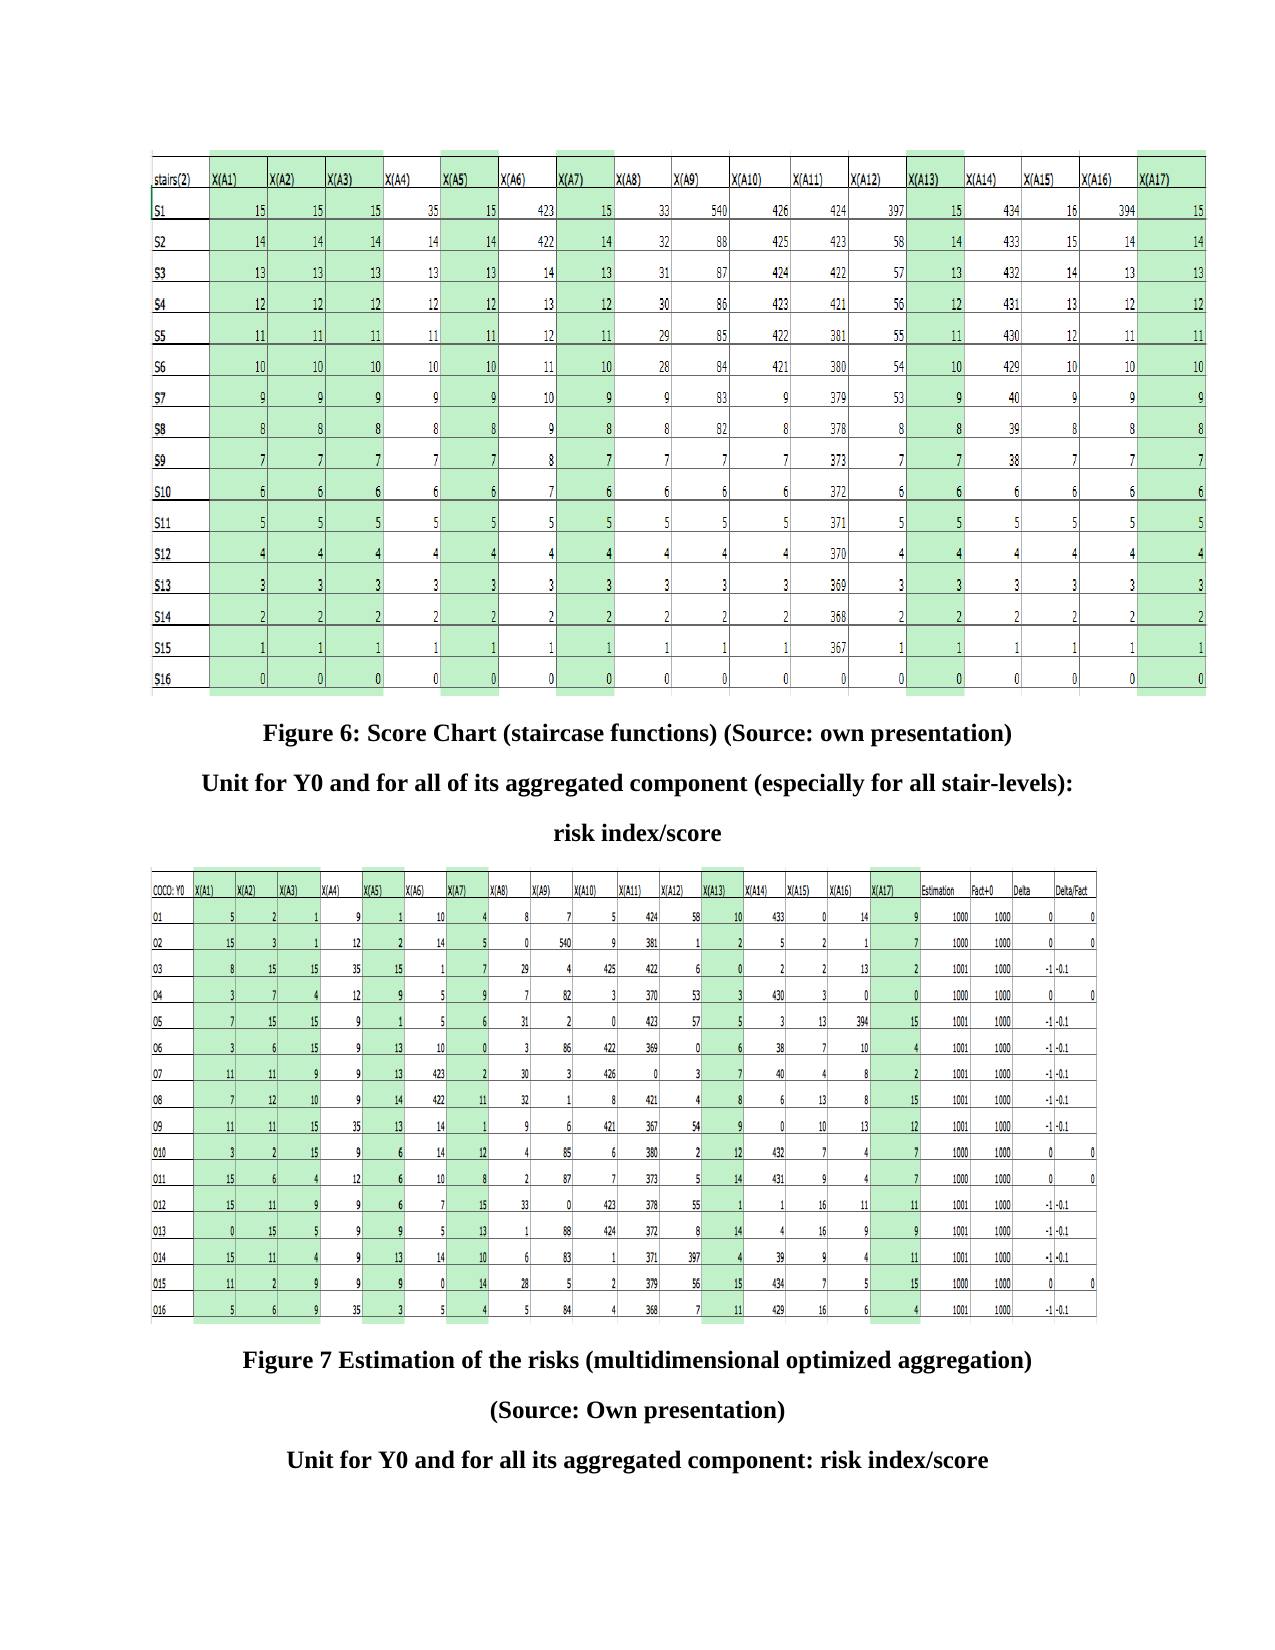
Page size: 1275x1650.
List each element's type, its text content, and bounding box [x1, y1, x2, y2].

text Unit for Y0 and for all its aggregated component: risk index/score [150, 1446, 1125, 1474]
text (Source: Own presentation) [150, 1396, 1125, 1424]
text Unit for Y0 and for all of its aggregated component (especially for all stair-levels): [150, 768, 1125, 797]
text Figure 6: Score Chart (staircase functions) (Source: own presentation) [150, 718, 1125, 747]
text Figure 7 Estimation of the risks (multidimensional optimized aggregation) [150, 1346, 1125, 1374]
text risk index/score [150, 818, 1125, 847]
picture [150, 867, 1098, 1324]
picture [150, 150, 1208, 696]
